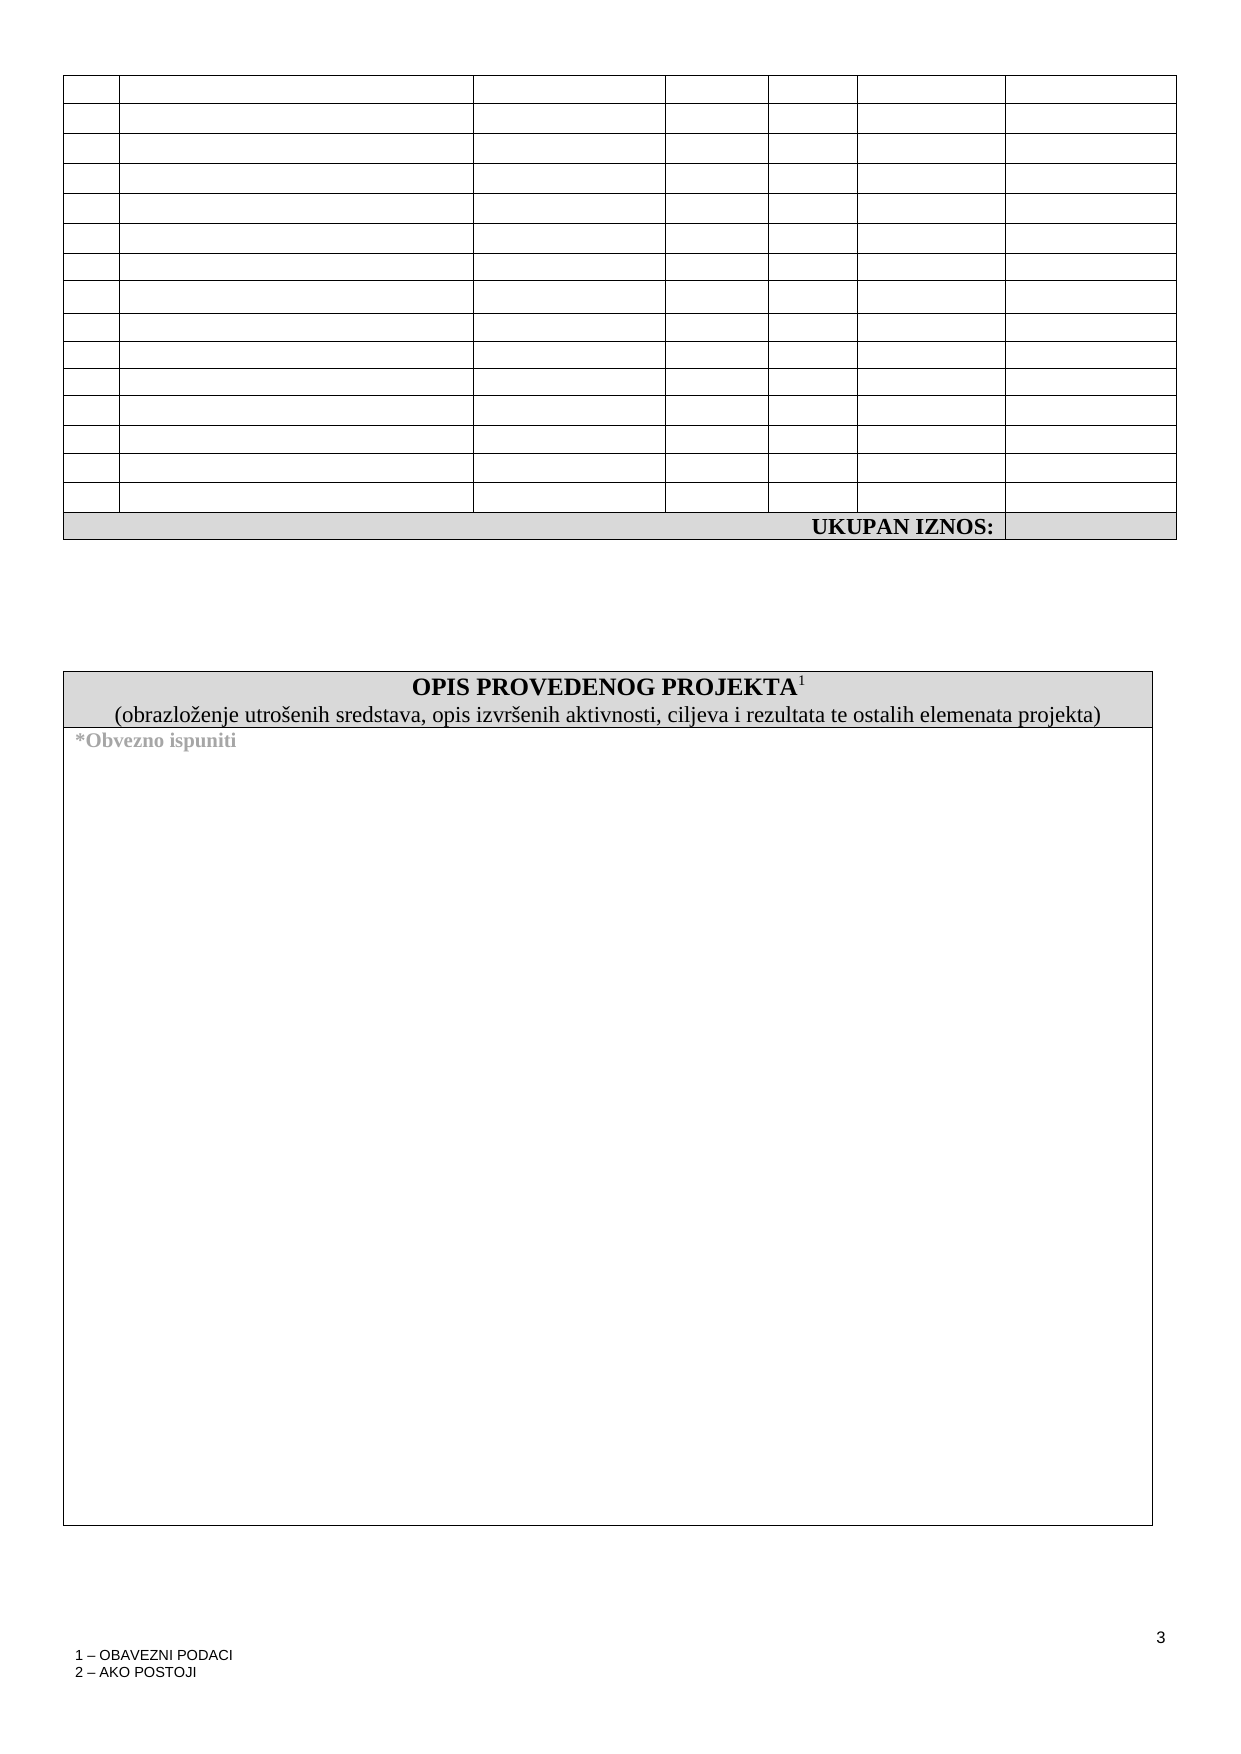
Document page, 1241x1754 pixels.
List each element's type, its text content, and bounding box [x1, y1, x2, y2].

table_cell [64, 454, 119, 482]
table_cell [120, 254, 473, 280]
table_cell [120, 314, 473, 341]
table_cell [769, 164, 857, 192]
table_cell [64, 104, 119, 132]
table_cell [858, 342, 1005, 368]
table_cell [1006, 426, 1176, 453]
table_cell [858, 483, 1005, 512]
table_cell [858, 396, 1005, 425]
table_cell [474, 254, 665, 280]
table_cell [858, 134, 1005, 162]
table_cell [1006, 76, 1176, 102]
table_cell [858, 281, 1005, 313]
table_cell [64, 426, 119, 453]
table_cell [1006, 281, 1176, 313]
table_cell [858, 194, 1005, 222]
table_cell [120, 76, 473, 102]
table_cell [120, 426, 473, 453]
table_cell [858, 254, 1005, 280]
table_cell [120, 454, 473, 482]
table_cell [64, 254, 119, 280]
table_cell [474, 426, 665, 453]
table_cell [64, 224, 119, 252]
table_cell [769, 281, 857, 313]
table_cell [1006, 254, 1176, 280]
table_cell [64, 396, 119, 425]
table_cell UKUPAN IZNOS: [64, 513, 1005, 539]
table_cell [1006, 396, 1176, 425]
table_cell [1006, 513, 1176, 539]
table_cell [120, 281, 473, 313]
table_cell [769, 254, 857, 280]
table_cell [666, 369, 768, 395]
table_cell [769, 454, 857, 482]
table_cell [666, 194, 768, 222]
table_cell [474, 224, 665, 252]
table_cell [1006, 194, 1176, 222]
table_cell [769, 134, 857, 162]
table_cell [666, 104, 768, 132]
table_cell [666, 396, 768, 425]
table_cell [769, 194, 857, 222]
table_cell [666, 134, 768, 162]
table_cell [474, 396, 665, 425]
table_cell [474, 194, 665, 222]
table_cell [769, 104, 857, 132]
table_cell [474, 104, 665, 132]
table_cell [769, 369, 857, 395]
table_cell [858, 76, 1005, 102]
table_cell [1006, 483, 1176, 512]
table_cell [120, 369, 473, 395]
table_cell [666, 454, 768, 482]
table_cell [474, 281, 665, 313]
table_cell [64, 281, 119, 313]
table_cell [1006, 454, 1176, 482]
table_cell [666, 426, 768, 453]
table_cell [858, 426, 1005, 453]
table_cell [858, 104, 1005, 132]
table_cell [769, 224, 857, 252]
table_cell [474, 342, 665, 368]
table_cell [666, 76, 768, 102]
table_cell [1006, 134, 1176, 162]
table_cell [858, 164, 1005, 192]
table_cell [666, 314, 768, 341]
table_cell [120, 164, 473, 192]
table_cell [1006, 104, 1176, 132]
table_cell [769, 483, 857, 512]
table_cell [769, 342, 857, 368]
table_cell [666, 164, 768, 192]
table_cell [120, 483, 473, 512]
table_cell [64, 369, 119, 395]
table_cell [120, 134, 473, 162]
table_cell [1006, 224, 1176, 252]
table_cell [666, 254, 768, 280]
table_cell [858, 224, 1005, 252]
table_cell [769, 426, 857, 453]
table_cell [120, 396, 473, 425]
table_cell [474, 76, 665, 102]
table_header OPIS PROVEDENOG PROJEKTA1 (obrazloženje utrošenih sredstava, opis izvršenih aktivnosti, ciljeva i rezultata te ostalih elemenata projekta) [64, 672, 1152, 727]
table_cell [666, 342, 768, 368]
table_cell [769, 76, 857, 102]
table_cell [666, 483, 768, 512]
table_cell [769, 396, 857, 425]
table_cell [666, 281, 768, 313]
table_cell [1006, 164, 1176, 192]
table_cell [1006, 314, 1176, 341]
table_cell [1006, 342, 1176, 368]
table_cell [120, 104, 473, 132]
table_cell [858, 314, 1005, 341]
table_cell [474, 369, 665, 395]
table_cell [64, 342, 119, 368]
table_cell [1006, 369, 1176, 395]
table_cell [769, 314, 857, 341]
table_cell [474, 454, 665, 482]
table_cell [64, 164, 119, 192]
table_cell [474, 134, 665, 162]
table_cell [858, 369, 1005, 395]
table_cell [64, 134, 119, 162]
table_cell [64, 76, 119, 102]
table_cell [858, 454, 1005, 482]
table_cell *Obvezno ispuniti [64, 728, 1152, 1525]
table_cell [64, 194, 119, 222]
table_cell [666, 224, 768, 252]
table_cell [120, 224, 473, 252]
table_cell [64, 314, 119, 341]
table_cell [474, 314, 665, 341]
table_cell [474, 164, 665, 192]
table_cell [120, 342, 473, 368]
table_cell [474, 483, 665, 512]
table_cell [120, 194, 473, 222]
table_cell [64, 483, 119, 512]
